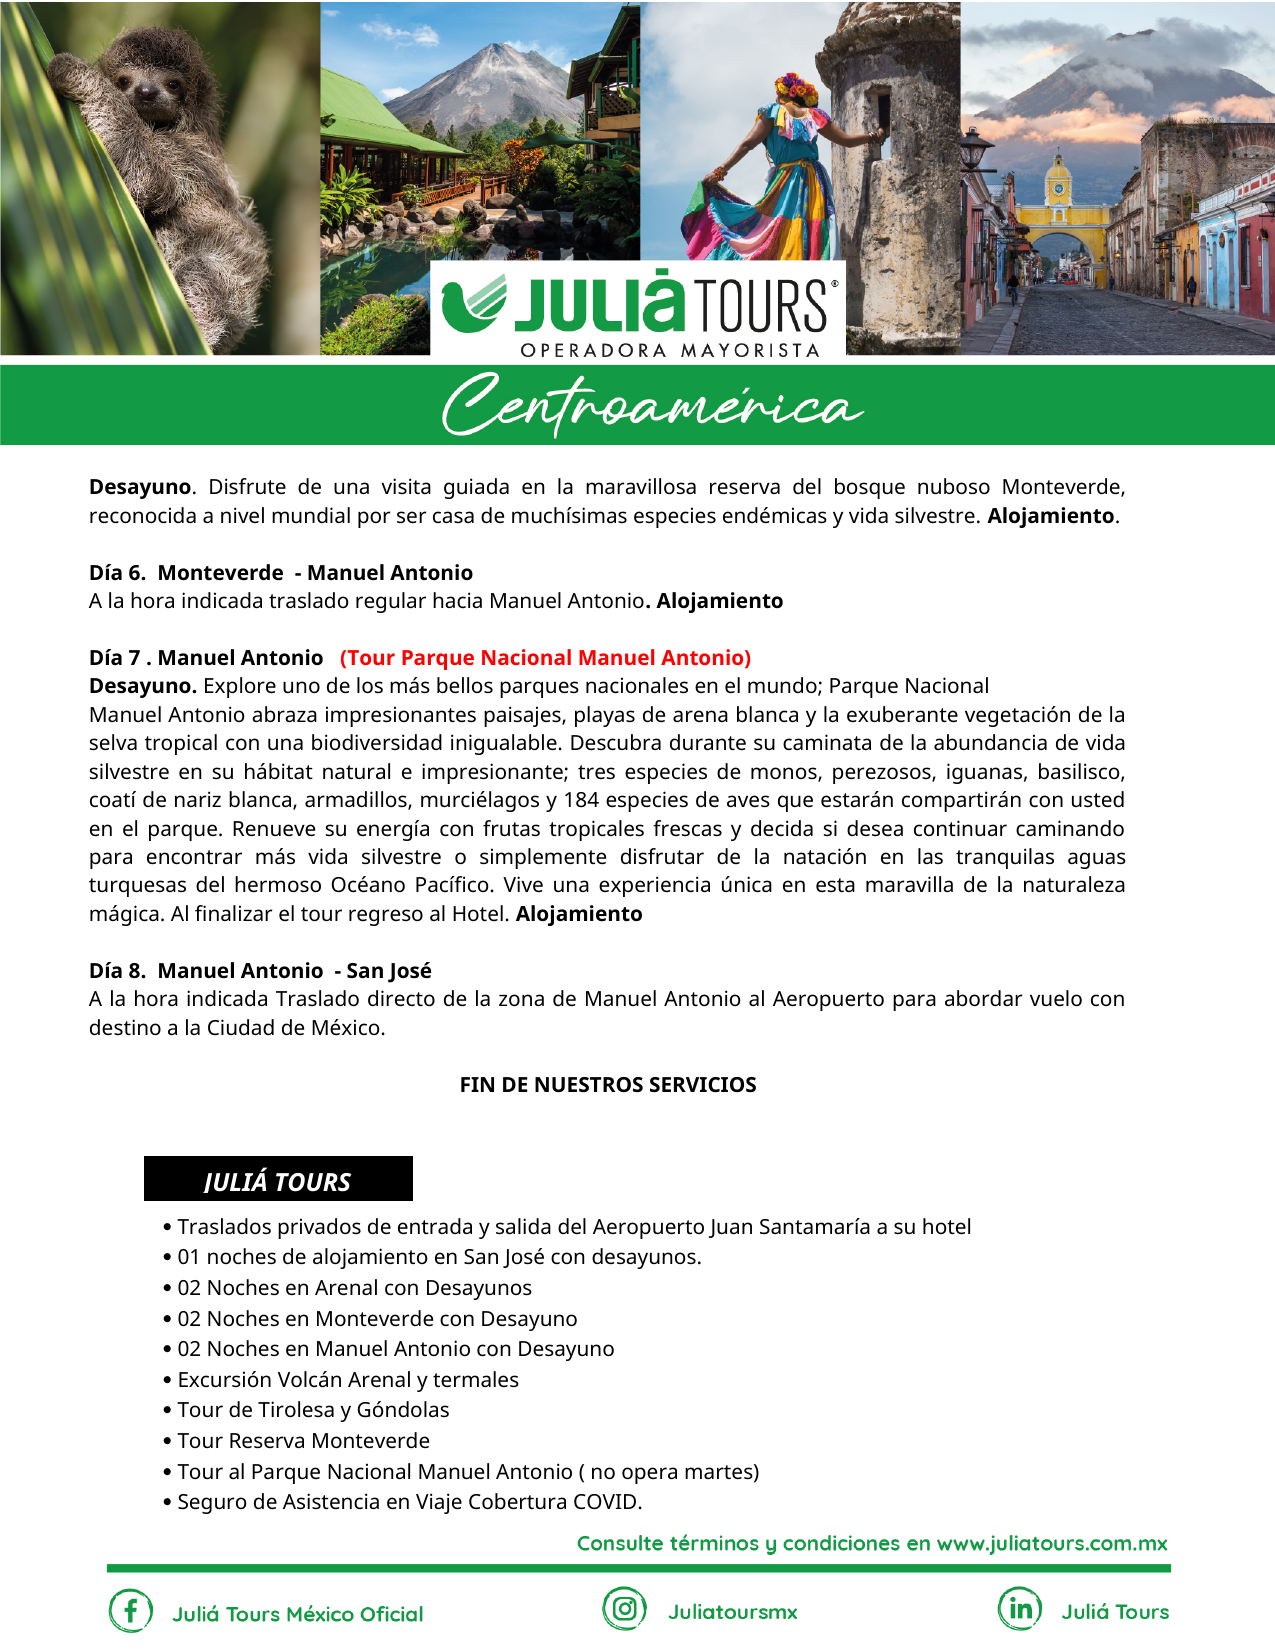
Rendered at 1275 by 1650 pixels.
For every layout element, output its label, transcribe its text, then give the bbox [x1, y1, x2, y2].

text Día 7 . Manuel Antonio (Tour Parque Nacional Manuel Antonio) [89, 643, 1127, 672]
text Desayuno. Explore uno de los más bellos parques nacionales en el mundo; Parque Nacional [89, 672, 1127, 700]
list Tour de Tirolesa y Góndolas [164, 1396, 1127, 1424]
text FIN DE NUESTROS SERVICIOS [89, 1070, 1127, 1098]
list Tour al Parque Nacional Manuel Antonio ( no opera martes) [164, 1457, 1127, 1485]
list 02 Noches en Monteverde con Desayuno [164, 1304, 1127, 1332]
text Día 6. Monteverde - Manuel Antonio [89, 558, 1127, 586]
list Tour Reserva Monteverde [164, 1426, 1127, 1455]
text Manuel Antonio abraza impresionantes paisajes, playas de arena blanca y la exuberante vegetación de la selva tropical con una biodiversidad inigualable. Descubra durante su caminata de la abundancia de vida silvestre en su hábitat natural e impresionante; tres especies de monos, perezosos, iguanas, basilisco, coatí de nariz blanca, armadillos, murciélagos y 184 especies de aves que estarán compartirán con usted en el parque. Renueve su energía con frutas tropicales frescas y decida si desea continuar caminando para encontrar más vida silvestre o simplemente disfrutar de la natación en las tranquilas aguas turquesas del hermoso Océano Pacífico. Vive una experiencia única en esta maravilla de la naturaleza mágica. Al finalizar el tour regreso al Hotel. Alojamiento [89, 700, 1127, 927]
text Día 8. Manuel Antonio - San José [89, 956, 1127, 984]
list 02 Noches en Arenal con Desayunos [164, 1273, 1127, 1302]
list Seguro de Asistencia en Viaje Cobertura COVID. [164, 1487, 1127, 1516]
list Excursión Volcán Arenal y termales [164, 1365, 1127, 1393]
picture [0, 1, 1275, 1650]
list 01 noches de alojamiento en San José con desayunos. [164, 1242, 1127, 1271]
text Desayuno. Disfrute de una visita guiada en la maravillosa reserva del bosque nuboso Monteverde, reconocida a nivel mundial por ser casa de muchísimas especies endémicas y vida silvestre. Alojamiento. [89, 472, 1127, 529]
text A la hora indicada traslado regular hacia Manuel Antonio. Alojamiento [89, 586, 1127, 615]
text A la hora indicada Traslado directo de la zona de Manuel Antonio al Aeropuerto para abordar vuelo con destino a la Ciudad de México. [89, 984, 1127, 1041]
list 02 Noches en Manuel Antonio con Desayuno [164, 1334, 1127, 1363]
list Traslados privados de entrada y salida del Aeropuerto Juan Santamaría a su hotel [164, 1212, 1127, 1240]
